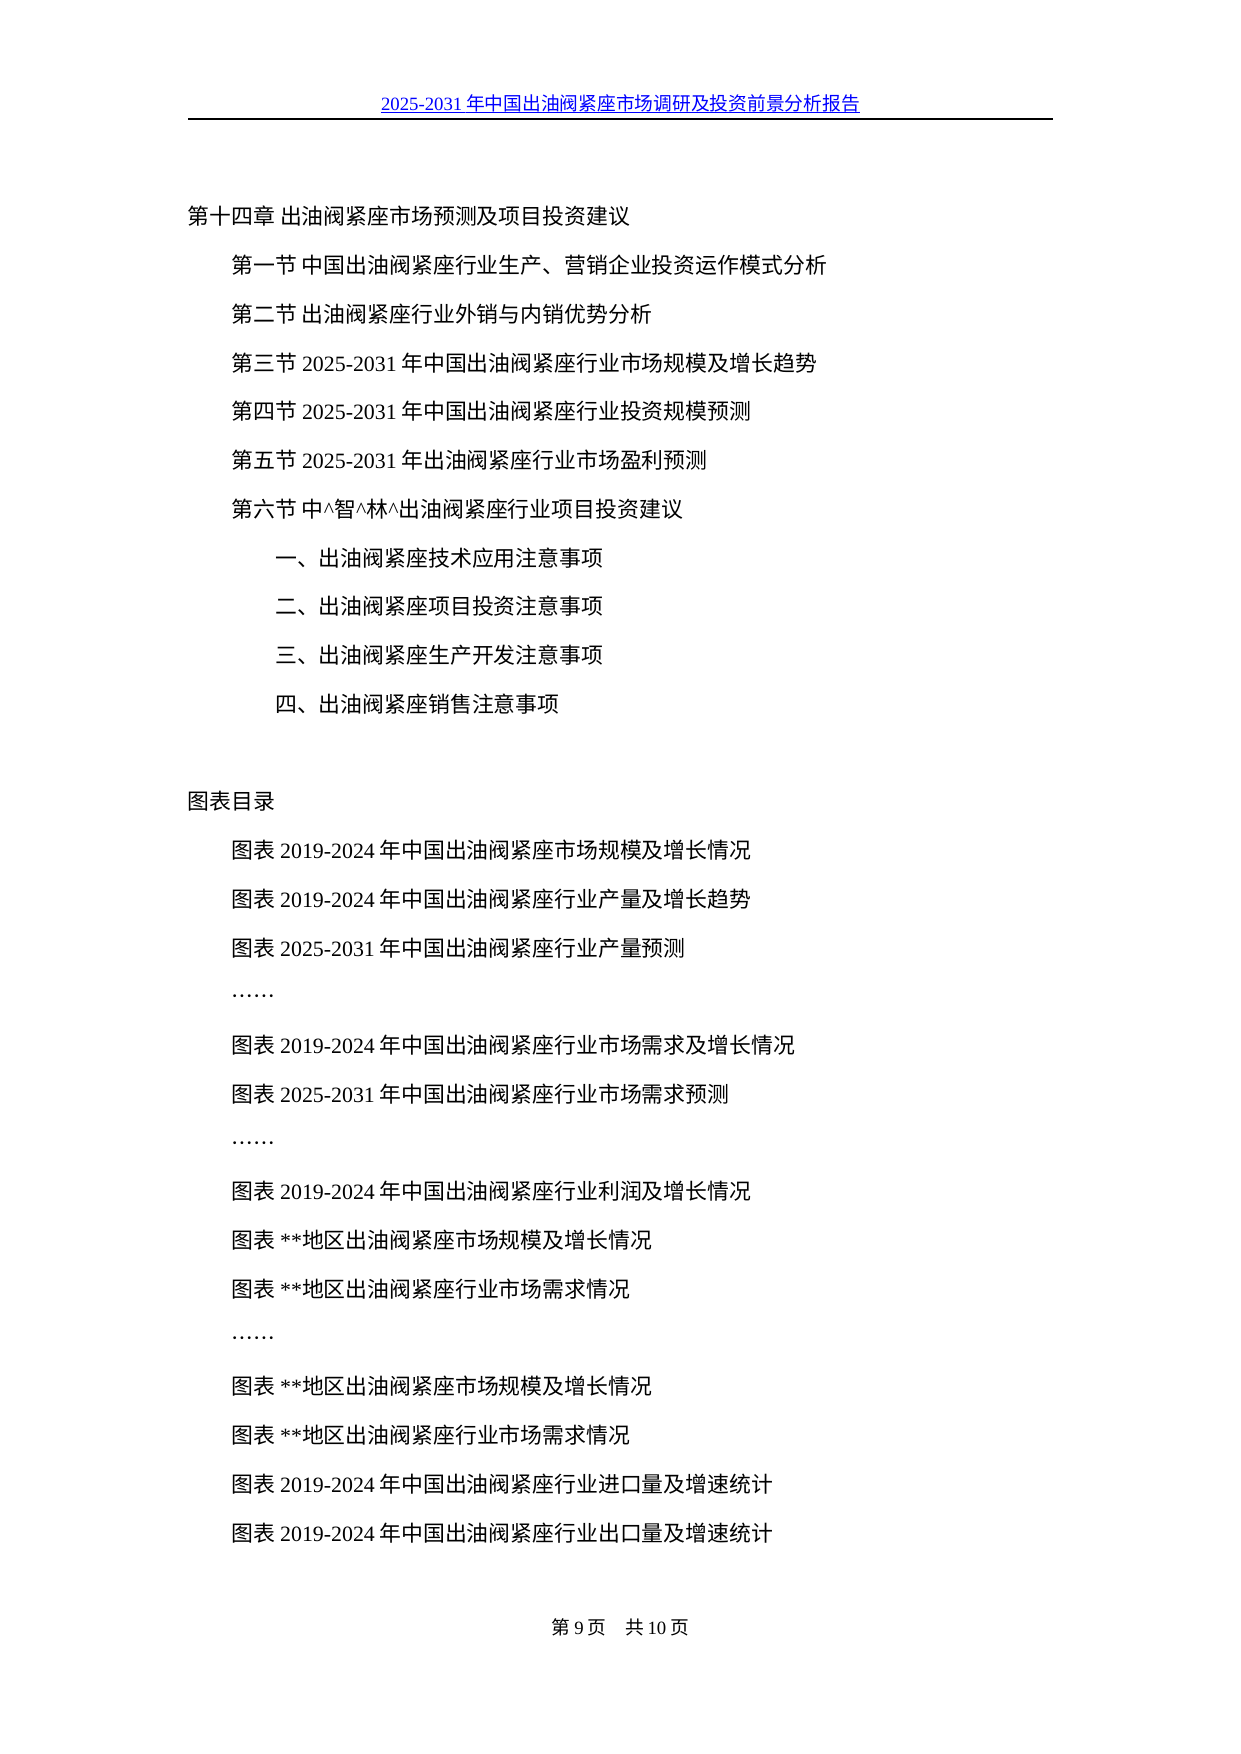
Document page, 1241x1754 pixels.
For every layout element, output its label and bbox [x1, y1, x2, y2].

text [187, 150, 1053, 1548]
